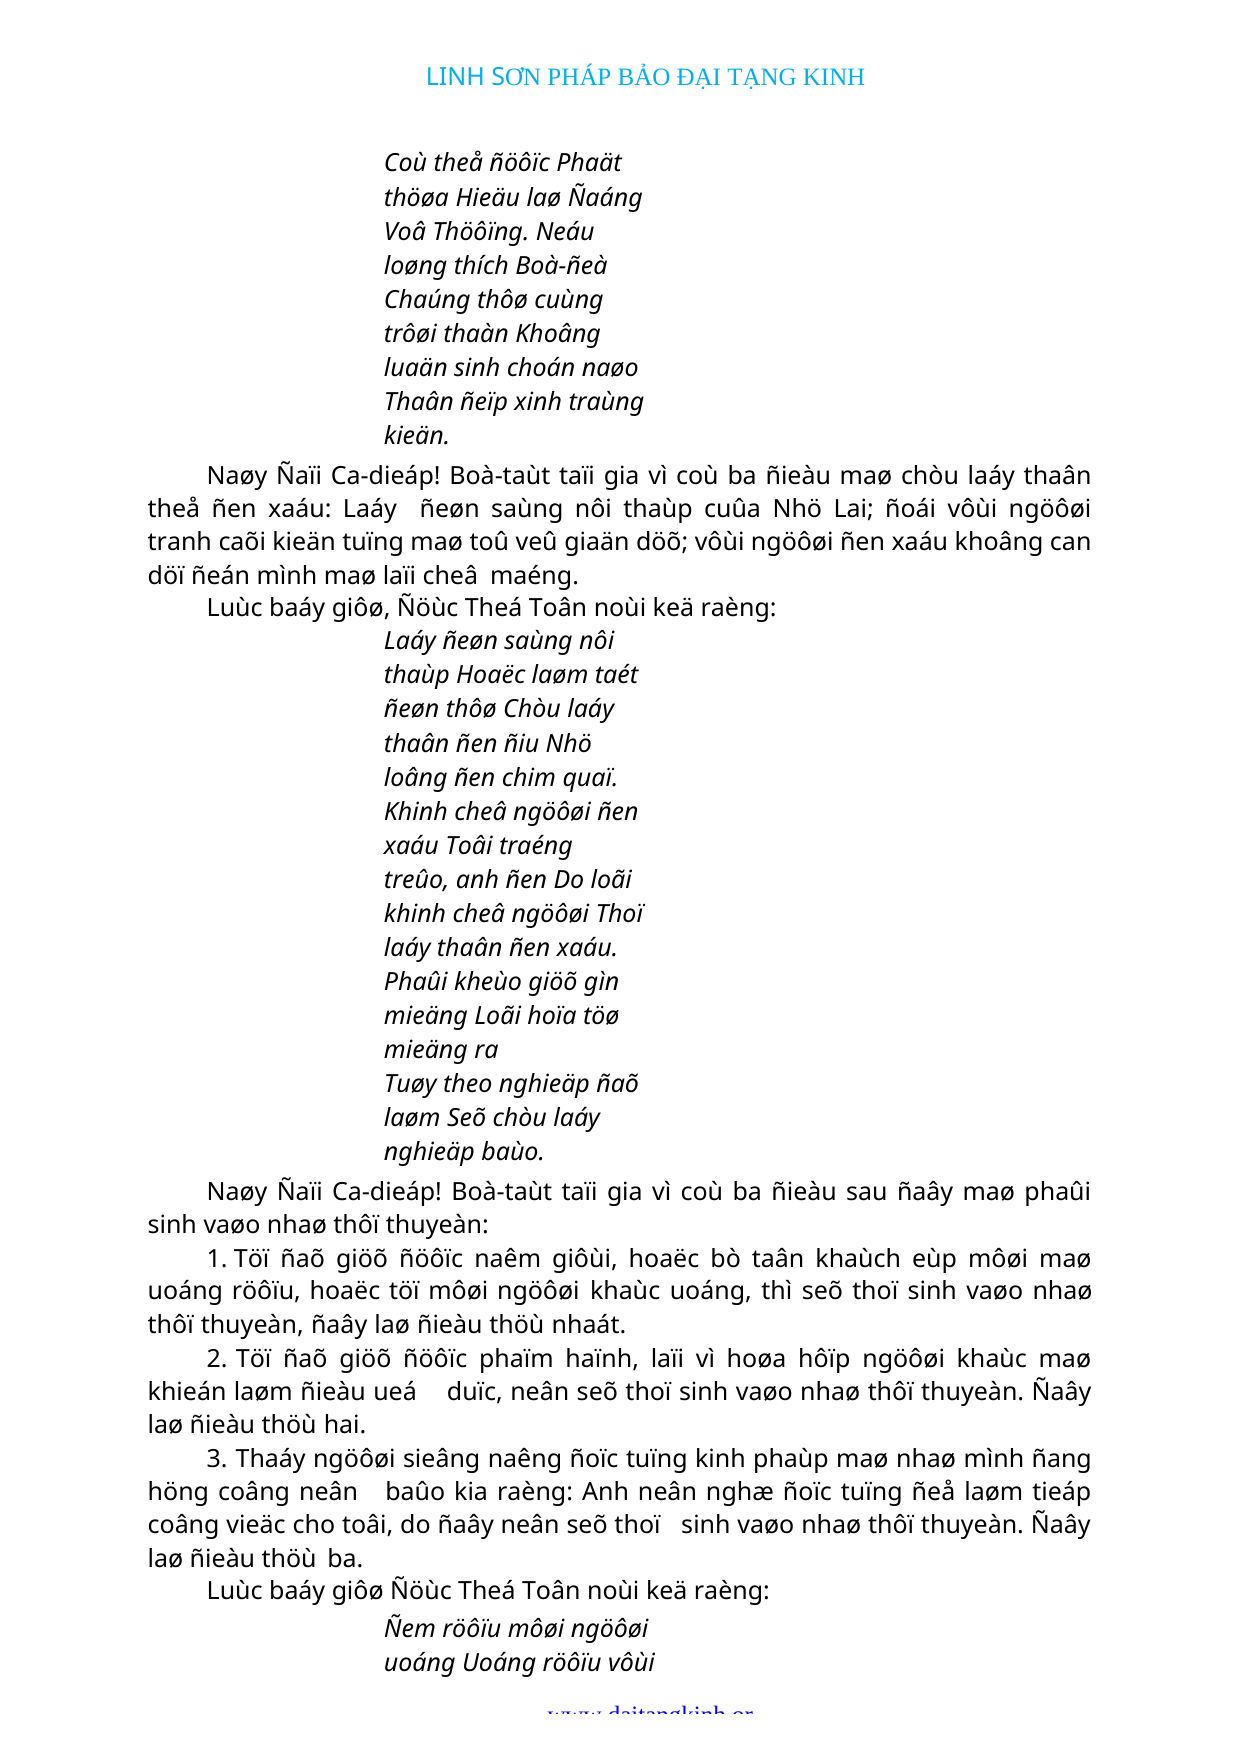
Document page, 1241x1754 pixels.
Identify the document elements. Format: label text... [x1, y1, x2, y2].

list Thaáy ngöôøi sieâng naêng ñoïc tuïng kinh phaùp maø nhaø mình ñang höng coâng neân baûo kia raèng: Anh neân nghæ ñoïc tuïng ñeå laøm tieáp coâng vieäc cho toâi, do ñaây neân seõ thoï sinh vaøo nhaø thôï thuyeàn. Ñaây laø ñieàu thöù ba. [147, 1441, 1093, 1574]
list Töï ñaõ giöõ ñöôïc naêm giôùi, hoaëc bò taân khaùch eùp môøi maø uoáng röôïu, hoaëc töï môøi ngöôøi khaùc uoáng, thì seõ thoï sinh vaøo nhaø thôï thuyeàn, ñaây laø ñieàu thöù nhaát. [147, 1240, 1093, 1341]
text Naøy Ñaïi Ca-dieáp! Boà-taùt taïi gia vì coù ba ñieàu sau ñaây maø phaûi sinh vaøo nhaø thôï thuyeàn: [147, 1173, 1093, 1240]
text Tuøy theo nghieäp ñaõ laøm Seõ chòu laáy nghieäp baùo. [384, 1066, 645, 1168]
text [384, 1611, 689, 1679]
text Coù theå ñöôïc Phaät thöøa Hieäu laø Ñaáng Voâ Thöôïng. Neáu loøng thích Boà-ñeà Chaúng thôø cuùng trôøi thaàn Khoâng luaän sinh choán naøo Thaân ñeïp xinh traùng kieän. [384, 145, 661, 452]
text Luùc baáy giôø Ñöùc Theá Toân noùi keä raèng: [206, 1574, 1105, 1606]
list Töï ñaõ giöõ ñöôïc phaïm haïnh, laïi vì hoøa hôïp ngöôøi khaùc maø khieán laøm ñieàu ueá duïc, neân seõ thoï sinh vaøo nhaø thôï thuyeàn. Ñaây laø ñieàu thöù hai. [147, 1341, 1093, 1441]
text Laáy ñeøn saùng nôi thaùp Hoaëc laøm taét ñeøn thôø Chòu laáy thaân ñen ñiu Nhö loâng ñen chim quaï. Khinh cheâ ngöôøi ñen xaáu Toâi traéng treûo, anh ñen Do loãi khinh cheâ ngöôøi Thoï laáy thaân ñen xaáu. [384, 623, 644, 964]
text Phaûi kheùo giöõ gìn mieäng Loãi hoïa töø mieäng ra [384, 964, 645, 1066]
text Naøy Ñaïi Ca-dieáp! Boà-taùt taïi gia vì coù ba ñieàu maø chòu laáy thaân theå ñen xaáu: Laáy ñeøn saùng nôi thaùp cuûa Nhö Lai; ñoái vôùi ngöôøi tranh caõi kieän tuïng maø toû veû giaän döõ; vôùi ngöôøi ñen xaáu khoâng can döï ñeán mình maø laïi cheâ maéng. [147, 458, 1093, 591]
text Luùc baáy giôø, Ñöùc Theá Toân noùi keä raèng: [206, 591, 1105, 623]
